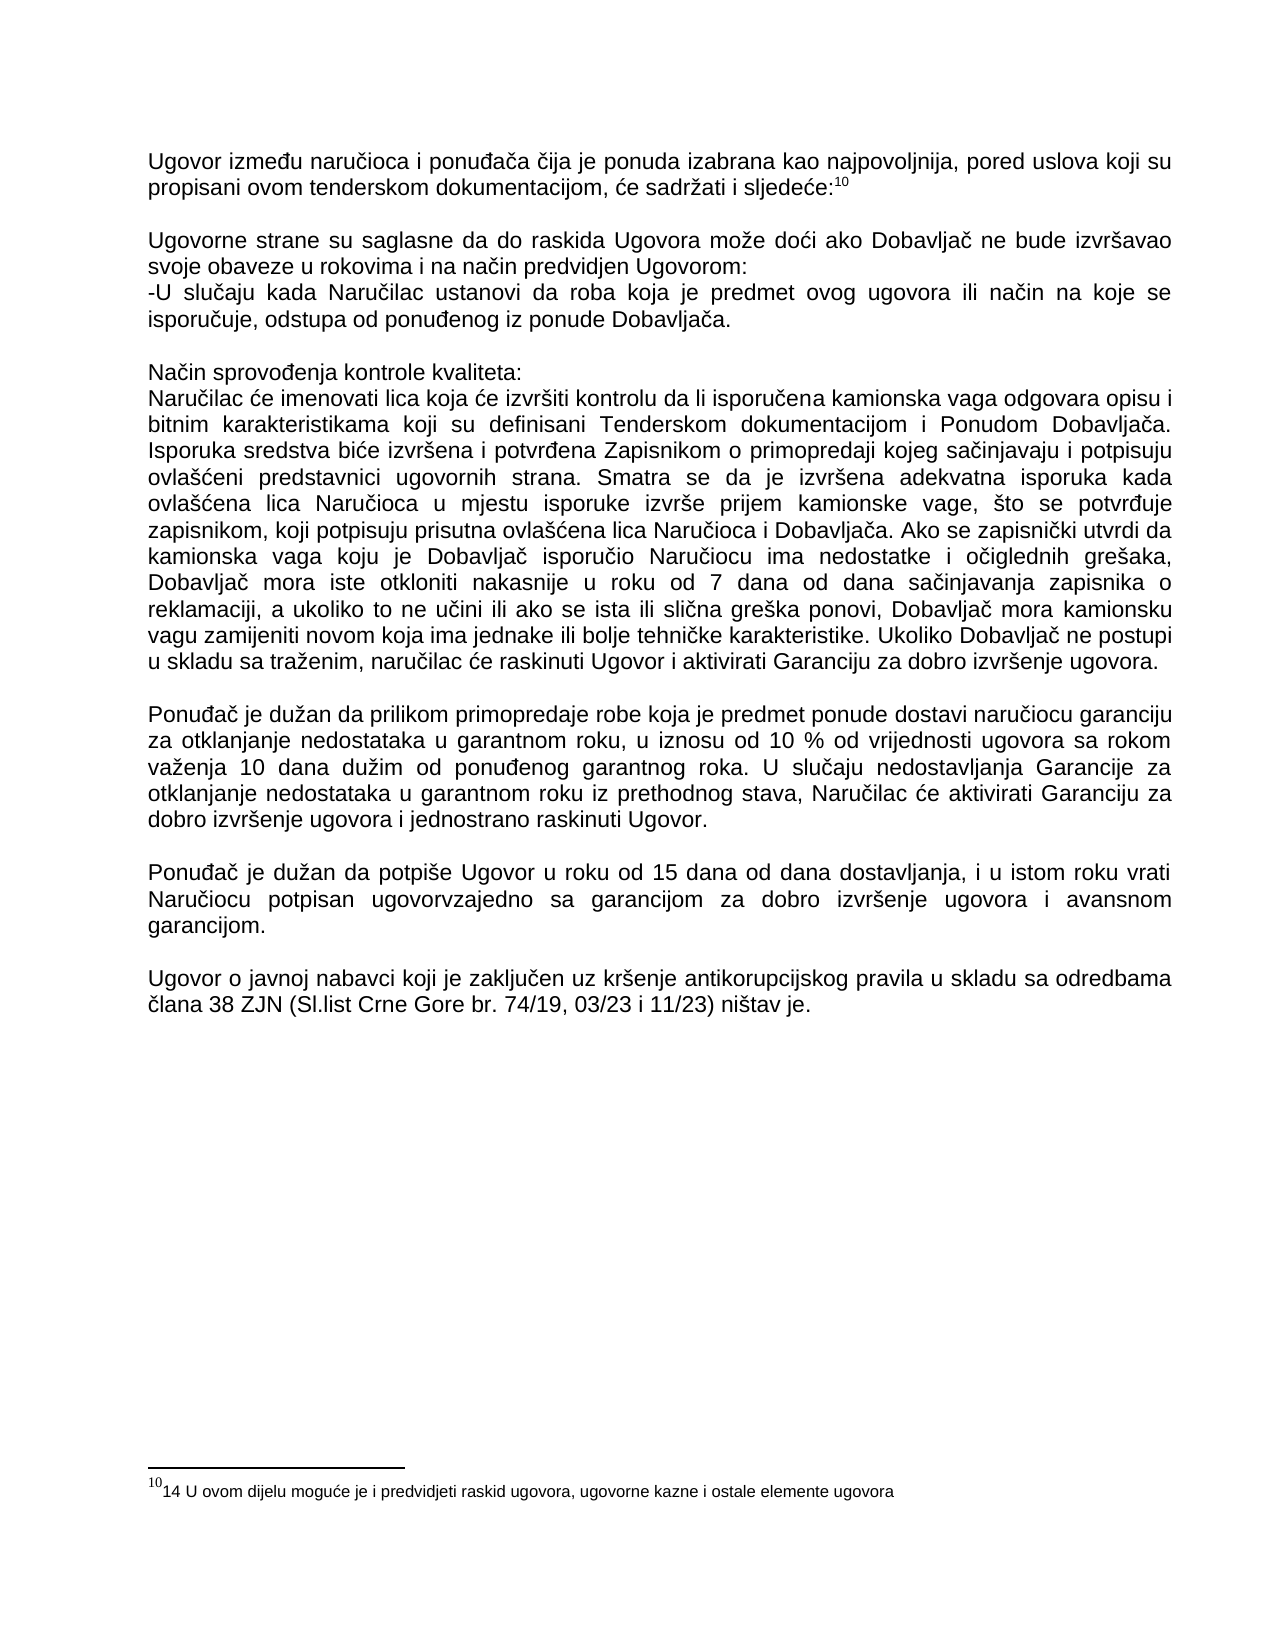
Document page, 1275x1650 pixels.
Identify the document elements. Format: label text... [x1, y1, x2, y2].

text Ugovorne strane su saglasne da do raskida Ugovora može doći ako Dobavljač ne bude izvršavao svoje obaveze u rokovima i na način predvidjen Ugovorom: [148, 227, 1173, 279]
text Ugovor između naručioca i ponuđača čija je ponuda izabrana kao najpovoljnija, pored uslova koji su propisani ovom tenderskom dokumentacijom, će sadržati i sljedeće: [148, 148, 1173, 200]
text Ponuđač je dužan da potpiše Ugovor u roku od 15 dana od dana dostavljanja, i u istom roku vrati Naručiocu potpisan ugovorvzajedno sa garancijom za dobro izvršenje ugovora i avansnom garancijom. [148, 859, 1173, 938]
text Način sprovođenja kontrole kvaliteta: [148, 358, 1173, 385]
text Naručilac će imenovati lica koja će izvršiti kontrolu da li isporučena kamionska vaga odgovara opisu i bitnim karakteristikama koji su definisani Tenderskom dokumentacijom i Ponudom Dobavljača. Isporuka sredstva biće izvršena i potvrđena Zapisnikom o primopredaji kojeg sačinjavaju i potpisuju ovlašćeni predstavnici ugovornih strana. Smatra se da je izvršena adekvatna isporuka kada ovlašćena lica Naručioca u mjestu isporuke izvrše prijem kamionske vage, što se potvrđuje zapisnikom, koji potpisuju prisutna ovlašćena lica Naručioca i Dobavljača. Ako se zapisnički utvrdi da kamionska vaga koju je Dobavljač isporučio Naručiocu ima nedostatke i očiglednih grešaka, Dobavljač mora iste otkloniti nakasnije u roku od 7 dana od dana sačinjavanja zapisnika o reklamaciji, a ukoliko to ne učini ili ako se ista ili slična greška ponovi, Dobavljač mora kamionsku vagu zamijeniti novom koja ima jednake ili bolje tehničke karakteristike. Ukoliko Dobavljač ne postupi u skladu sa traženim, naručilac će raskinuti Ugovor i aktivirati Garanciju za dobro izvršenje ugovora. [148, 385, 1173, 675]
text Ponuđač je dužan da prilikom primopredaje robe koja je predmet ponude dostavi naručiocu garanciju za otklanjanje nedostataka u garantnom roku, u iznosu od 10 % od vrijednosti ugovora sa rokom važenja 10 dana dužim od ponuđenog garantnog roka. U slučaju nedostavljanja Garancije za otklanjanje nedostataka u garantnom roku iz prethodnog stava, Naručilac će aktivirati Garanciju za dobro izvršenje ugovora i jednostrano raskinuti Ugovor. [148, 701, 1173, 833]
text -U slučaju kada Naručilac ustanovi da roba koja je predmet ovog ugovora ili način na koje se isporučuje, odstupa od ponuđenog iz ponude Dobavljača. [148, 279, 1173, 332]
text Ugovor o javnoj nabavci koji je zaključen uz kršenje antikorupcijskog pravila u skladu sa odredbama člana 38 ZJN (Sl.list Crne Gore br. 74/19, 03/23 i 11/23) ništav je. [148, 964, 1173, 1017]
